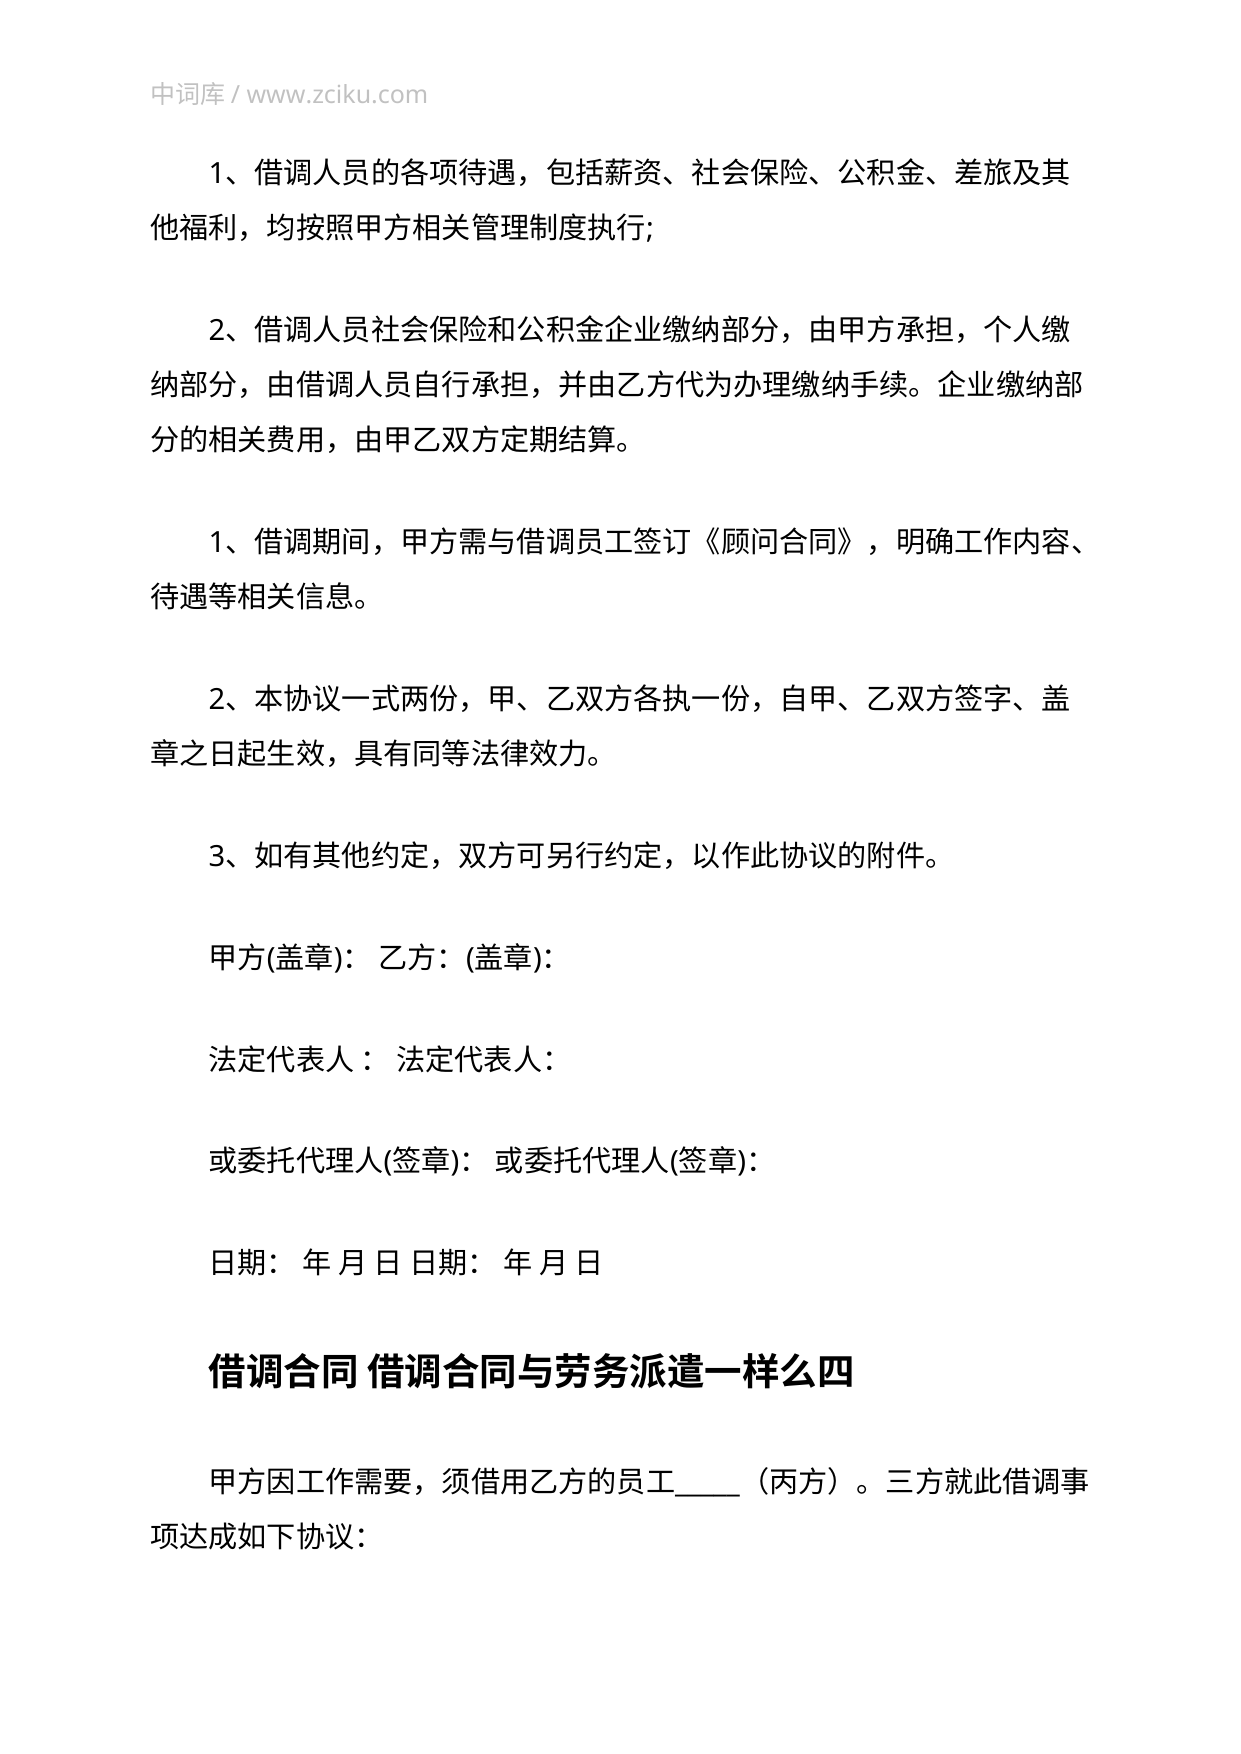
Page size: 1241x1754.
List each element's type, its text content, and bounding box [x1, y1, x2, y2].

text 1、借调人员的各项待遇，包括薪资、社会保险、公积金、差旅及其他福利，均按照甲方相关管理制度执行; [150, 150, 1090, 247]
text 借调合同 借调合同与劳务派遣一样么四 [150, 1342, 1090, 1396]
text 日期： 年 月 日 日期： 年 月 日 [150, 1240, 1090, 1282]
text 2、借调人员社会保险和公积金企业缴纳部分，由甲方承担，个人缴纳部分，由借调人员自行承担，并由乙方代为办理缴纳手续。企业缴纳部分的相关费用，由甲乙双方定期结算。 [150, 307, 1090, 459]
text 或委托代理人(签章)： 或委托代理人(签章)： [150, 1138, 1090, 1180]
text 法定代表人 ： 法定代表人： [150, 1036, 1090, 1078]
text 3、如有其他约定，双方可另行约定，以作此协议的附件。 [150, 832, 1090, 874]
text 甲方(盖章)： 乙方：(盖章)： [150, 934, 1090, 977]
text 甲方因工作需要，须借用乙方的员工_____（丙方）。三方就此借调事项达成如下协议： [150, 1459, 1090, 1556]
text 2、本协议一式两份，甲、乙双方各执一份，自甲、乙双方签字、盖章之日起生效，具有同等法律效力。 [150, 675, 1090, 773]
text 1、借调期间，甲方需与借调员工签订《顾问合同》，明确工作内容、待遇等相关信息。 [150, 519, 1090, 616]
